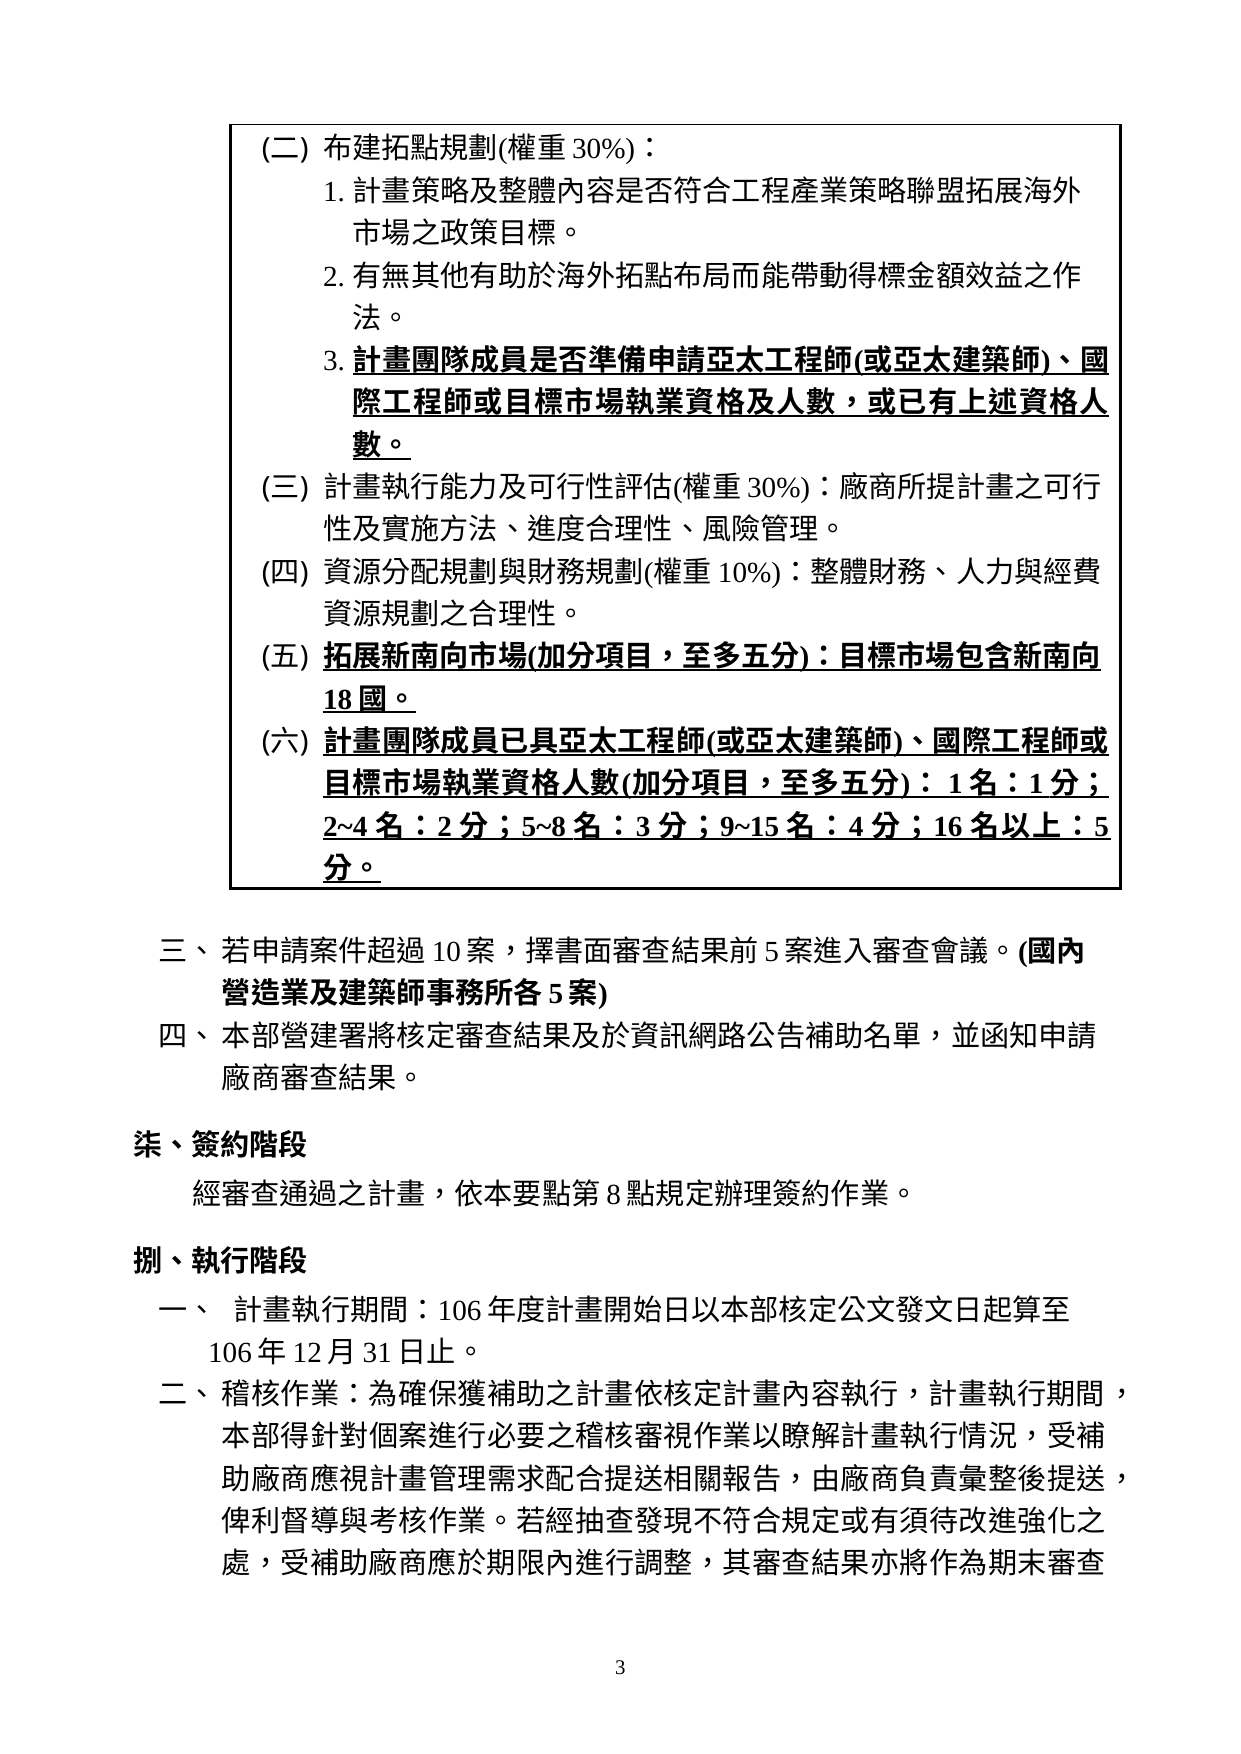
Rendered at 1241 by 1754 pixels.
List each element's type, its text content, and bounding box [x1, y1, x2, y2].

text 柒、簽約階段 [133, 1122, 1107, 1164]
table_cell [232, 125, 1119, 887]
list 若申請案件超過10案，擇書面審查結果前5案進入審查會議。(國內營造業及建築師事務所各5案) [158, 927, 1107, 1012]
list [158, 1371, 1107, 1582]
list 計畫執行期間：106年度計畫開始日以本部核定公文發文日起算至106年12月31日止。 [158, 1286, 1107, 1371]
text 捌、執行階段 [133, 1237, 1107, 1280]
text 經審查通過之計畫，依本要點第8點規定辦理簽約作業。 [133, 1170, 1107, 1212]
list 本部營建署將核定審查結果及於資訊網路公告補助名單，並函知申請廠商審查結果。 [158, 1012, 1107, 1097]
